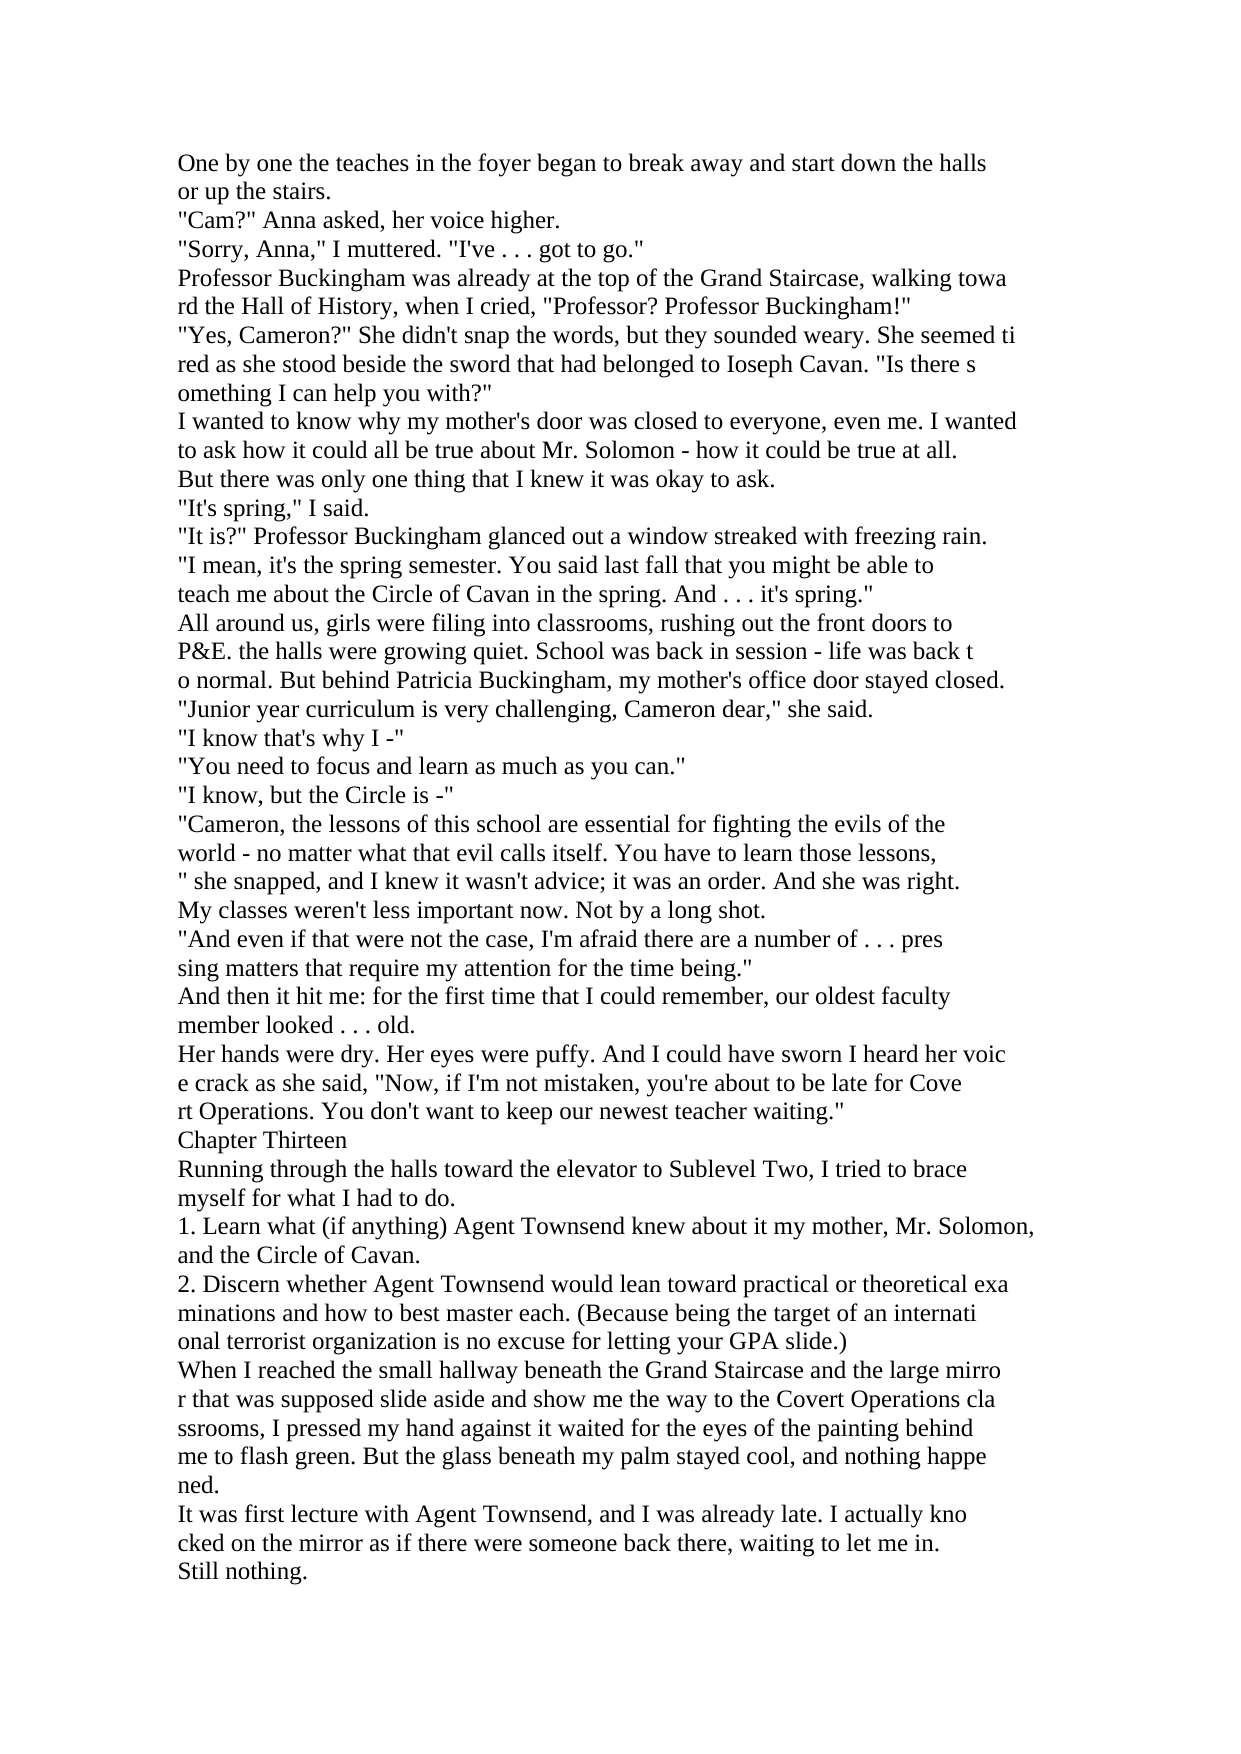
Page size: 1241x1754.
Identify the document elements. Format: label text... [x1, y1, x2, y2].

text world - no matter what that evil calls itself. You have to learn those lessons, [177, 838, 1063, 866]
text sing matters that require my attention for the time being." [177, 953, 1063, 981]
text "And even if that were not the case, I'm afraid there are a number of . . . pres [177, 924, 1063, 953]
text "You need to focus and learn as much as you can." [177, 751, 1063, 780]
text "I know, but the Circle is -" [177, 780, 1063, 809]
text red as she stood beside the sword that had belonged to Ioseph Cavan. "Is there s [177, 349, 1063, 378]
text "Junior year curriculum is very challenging, Cameron dear," she said. [177, 694, 1063, 723]
text member looked . . . old. [177, 1010, 1063, 1039]
text minations and how to best master each. (Because being the target of an internati [177, 1298, 1063, 1326]
text All around us, girls were filing into classrooms, rushing out the front doors to [177, 608, 1063, 636]
text Still nothing. [177, 1556, 1063, 1585]
text e crack as she said, "Now, if I'm not mistaken, you're about to be late for Cove [177, 1068, 1063, 1096]
text "It's spring," I said. [177, 493, 1063, 521]
text 1. Learn what (if anything) Agent Townsend knew about it my mother, Mr. Solomon, [177, 1211, 1063, 1240]
text r that was supposed slide aside and show me the way to the Covert Operations cla [177, 1384, 1063, 1413]
text rt Operations. You don't want to keep our newest teacher waiting." [177, 1096, 1063, 1125]
text 2. Discern whether Agent Townsend would lean toward practical or theoretical exa [177, 1269, 1063, 1298]
text "I mean, it's the spring semester. You said last fall that you might be able to [177, 550, 1063, 579]
text "Cameron, the lessons of this school are essential for fighting the evils of the [177, 809, 1063, 838]
text and the Circle of Cavan. [177, 1240, 1063, 1269]
text "I know that's why I -" [177, 723, 1063, 751]
text It was first lecture with Agent Townsend, and I was already late. I actually kno [177, 1499, 1063, 1528]
text me to flash green. But the glass beneath my palm stayed cool, and nothing happe [177, 1441, 1063, 1470]
text But there was only one thing that I knew it was okay to ask. [177, 464, 1063, 493]
text "It is?" Professor Buckingham glanced out a window streaked with freezing rain. [177, 521, 1063, 550]
text Running through the halls toward the elevator to Sublevel Two, I tried to brace [177, 1154, 1063, 1183]
text teach me about the Circle of Cavan in the spring. And . . . it's spring." [177, 579, 1063, 608]
text And then it hit me: for the first time that I could remember, our oldest faculty [177, 981, 1063, 1010]
text "Sorry, Anna," I muttered. "I've . . . got to go." [177, 234, 1063, 263]
text Professor Buckingham was already at the top of the Grand Staircase, walking towa [177, 263, 1063, 291]
text onal terrorist organization is no excuse for letting your GPA slide.) [177, 1326, 1063, 1355]
text ned. [177, 1470, 1063, 1499]
text myself for what I had to do. [177, 1183, 1063, 1211]
text "Cam?" Anna asked, her voice higher. [177, 205, 1063, 234]
text My classes weren't less important now. Not by a long shot. [177, 895, 1063, 924]
text ssrooms, I pressed my hand against it waited for the eyes of the painting behind [177, 1413, 1063, 1441]
text cked on the mirror as if there were someone back there, waiting to let me in. [177, 1528, 1063, 1556]
text When I reached the small hallway beneath the Grand Staircase and the large mirro [177, 1355, 1063, 1384]
text to ask how it could all be true about Mr. Solomon - how it could be true at all. [177, 435, 1063, 464]
text Chapter Thirteen [177, 1125, 1063, 1154]
text Her hands were dry. Her eyes were puffy. And I could have sworn I heard her voic [177, 1039, 1063, 1068]
text o normal. But behind Patricia Buckingham, my mother's office door stayed closed. [177, 665, 1063, 694]
text or up the stairs. [177, 176, 1063, 205]
text " she snapped, and I knew it wasn't advice; it was an order. And she was right. [177, 866, 1063, 895]
text I wanted to know why my mother's door was closed to everyone, even me. I wanted [177, 406, 1063, 435]
text P&E. the halls were growing quiet. School was back in session - life was back t [177, 636, 1063, 665]
text One by one the teaches in the foyer began to break away and start down the halls [177, 148, 1063, 176]
text omething I can help you with?" [177, 378, 1063, 406]
text rd the Hall of History, when I cried, "Professor? Professor Buckingham!" [177, 291, 1063, 320]
text "Yes, Cameron?" She didn't snap the words, but they sounded weary. She seemed ti [177, 320, 1063, 349]
